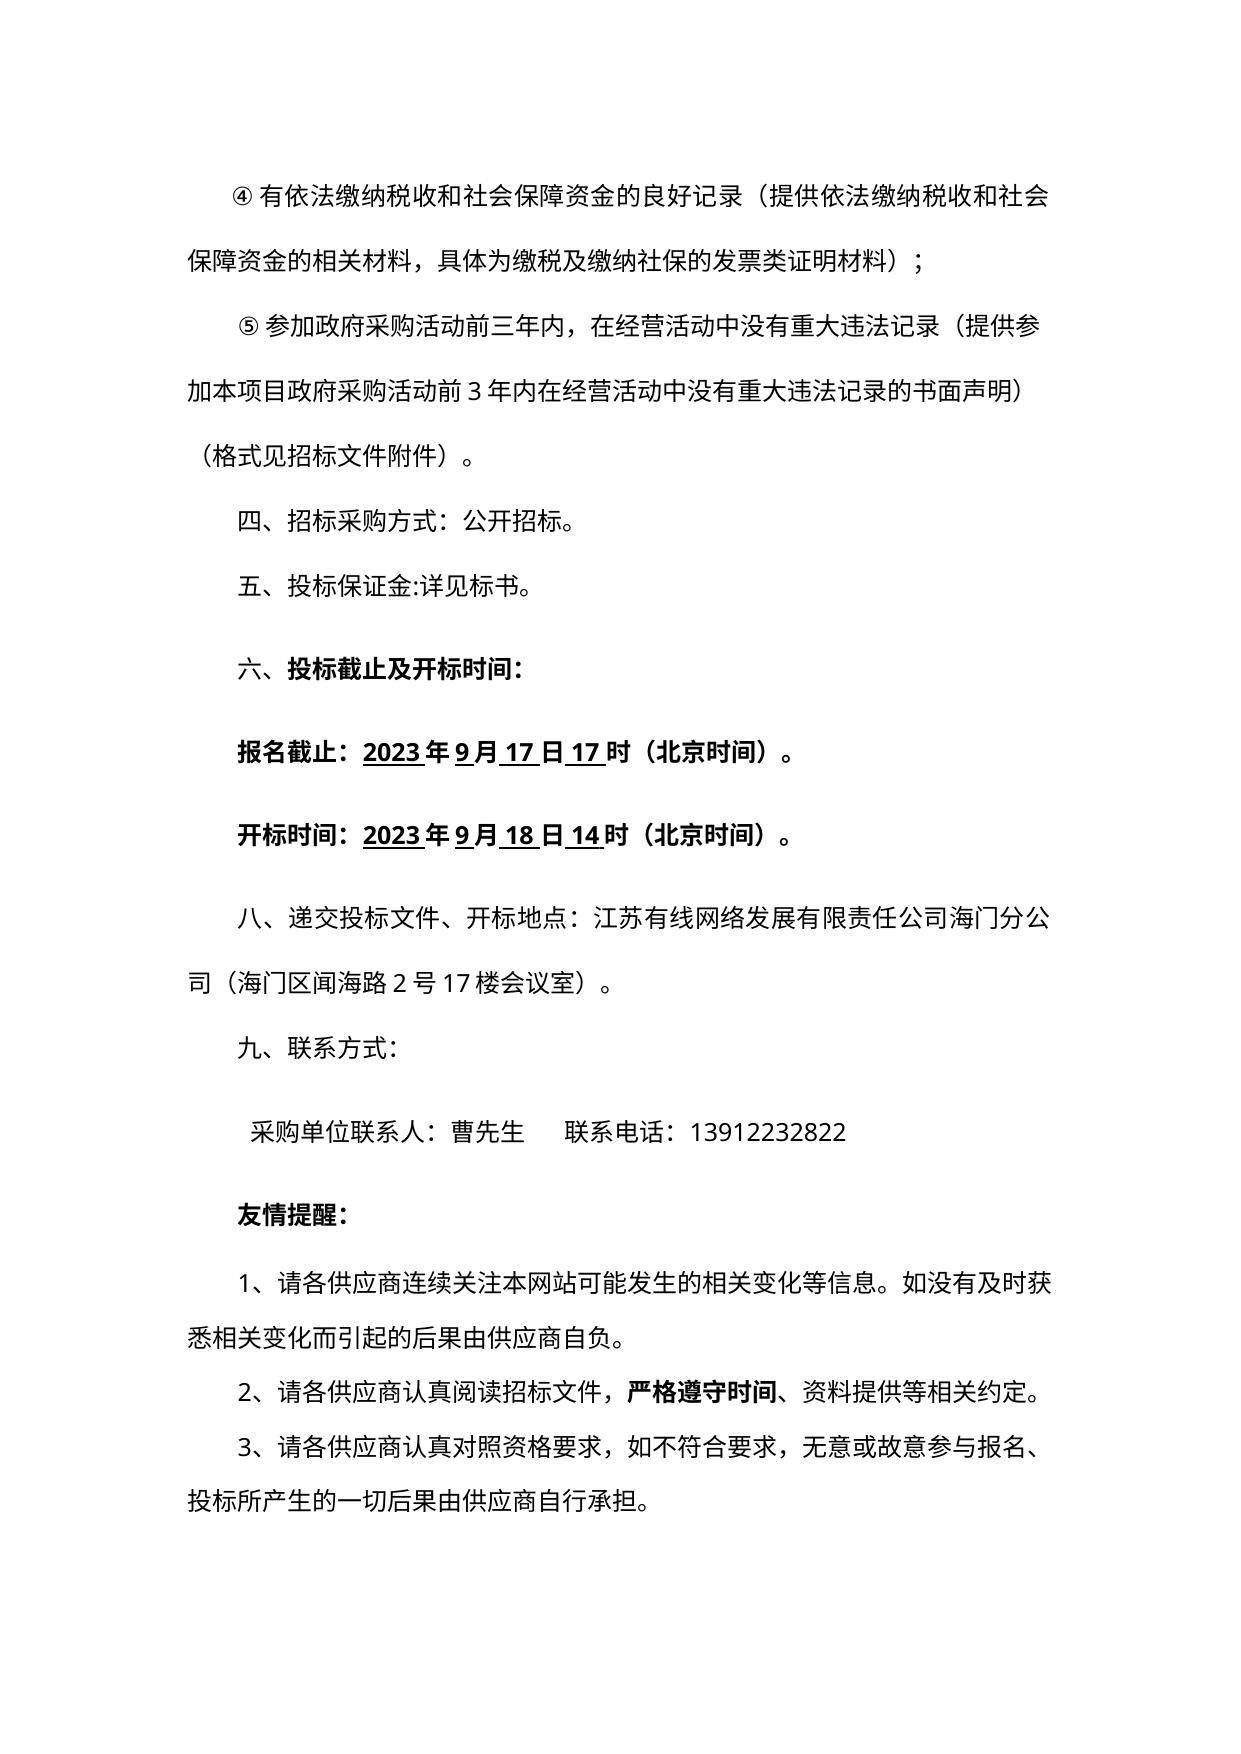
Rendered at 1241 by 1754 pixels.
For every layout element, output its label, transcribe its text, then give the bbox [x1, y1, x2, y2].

text 开标时间：2023年9月 18 日 14时（北京时间）。 [187, 801, 1053, 866]
text 2、请各供应商认真阅读招标文件，严格遵守时间、资料提供等相关约定。 [187, 1373, 1053, 1409]
text 八、递交投标文件、开标地点：江苏有线网络发展有限责任公司海门分公司（海门区闻海路2号17楼会议室）。 [187, 884, 1053, 1014]
text 报名截止：2023年9月 17 日 17 时（北京时间）。 [187, 718, 1053, 783]
text ⑤参加政府采购活动前三年内，在经营活动中没有重大违法记录（提供参加本项目政府采购活动前3年内在经营活动中没有重大违法记录的书面声明）（格式见招标文件附件）。 [187, 292, 1053, 487]
text 3、请各供应商认真对照资格要求，如不符合要求，无意或故意参与报名、投标所产生的一切后果由供应商自行承担。 [187, 1427, 1053, 1518]
text 友情提醒： [237, 1181, 1053, 1246]
text 1、请各供应商连续关注本网站可能发生的相关变化等信息。如没有及时获悉相关变化而引起的后果由供应商自负。 [187, 1264, 1053, 1354]
text 九、联系方式： [187, 1014, 1053, 1079]
text 四、招标采购方式：公开招标。 [187, 487, 1053, 552]
text 采购单位联系人：曹先生 联系电话：13912232822 [187, 1098, 1053, 1163]
text 六、投标截止及开标时间： [187, 635, 1053, 700]
text 五、投标保证金:详见标书。 [187, 552, 1053, 617]
text ④有依法缴纳税收和社会保障资金的良好记录（提供依法缴纳税收和社会保障资金的相关材料，具体为缴税及缴纳社保的发票类证明材料）； [187, 162, 1053, 292]
